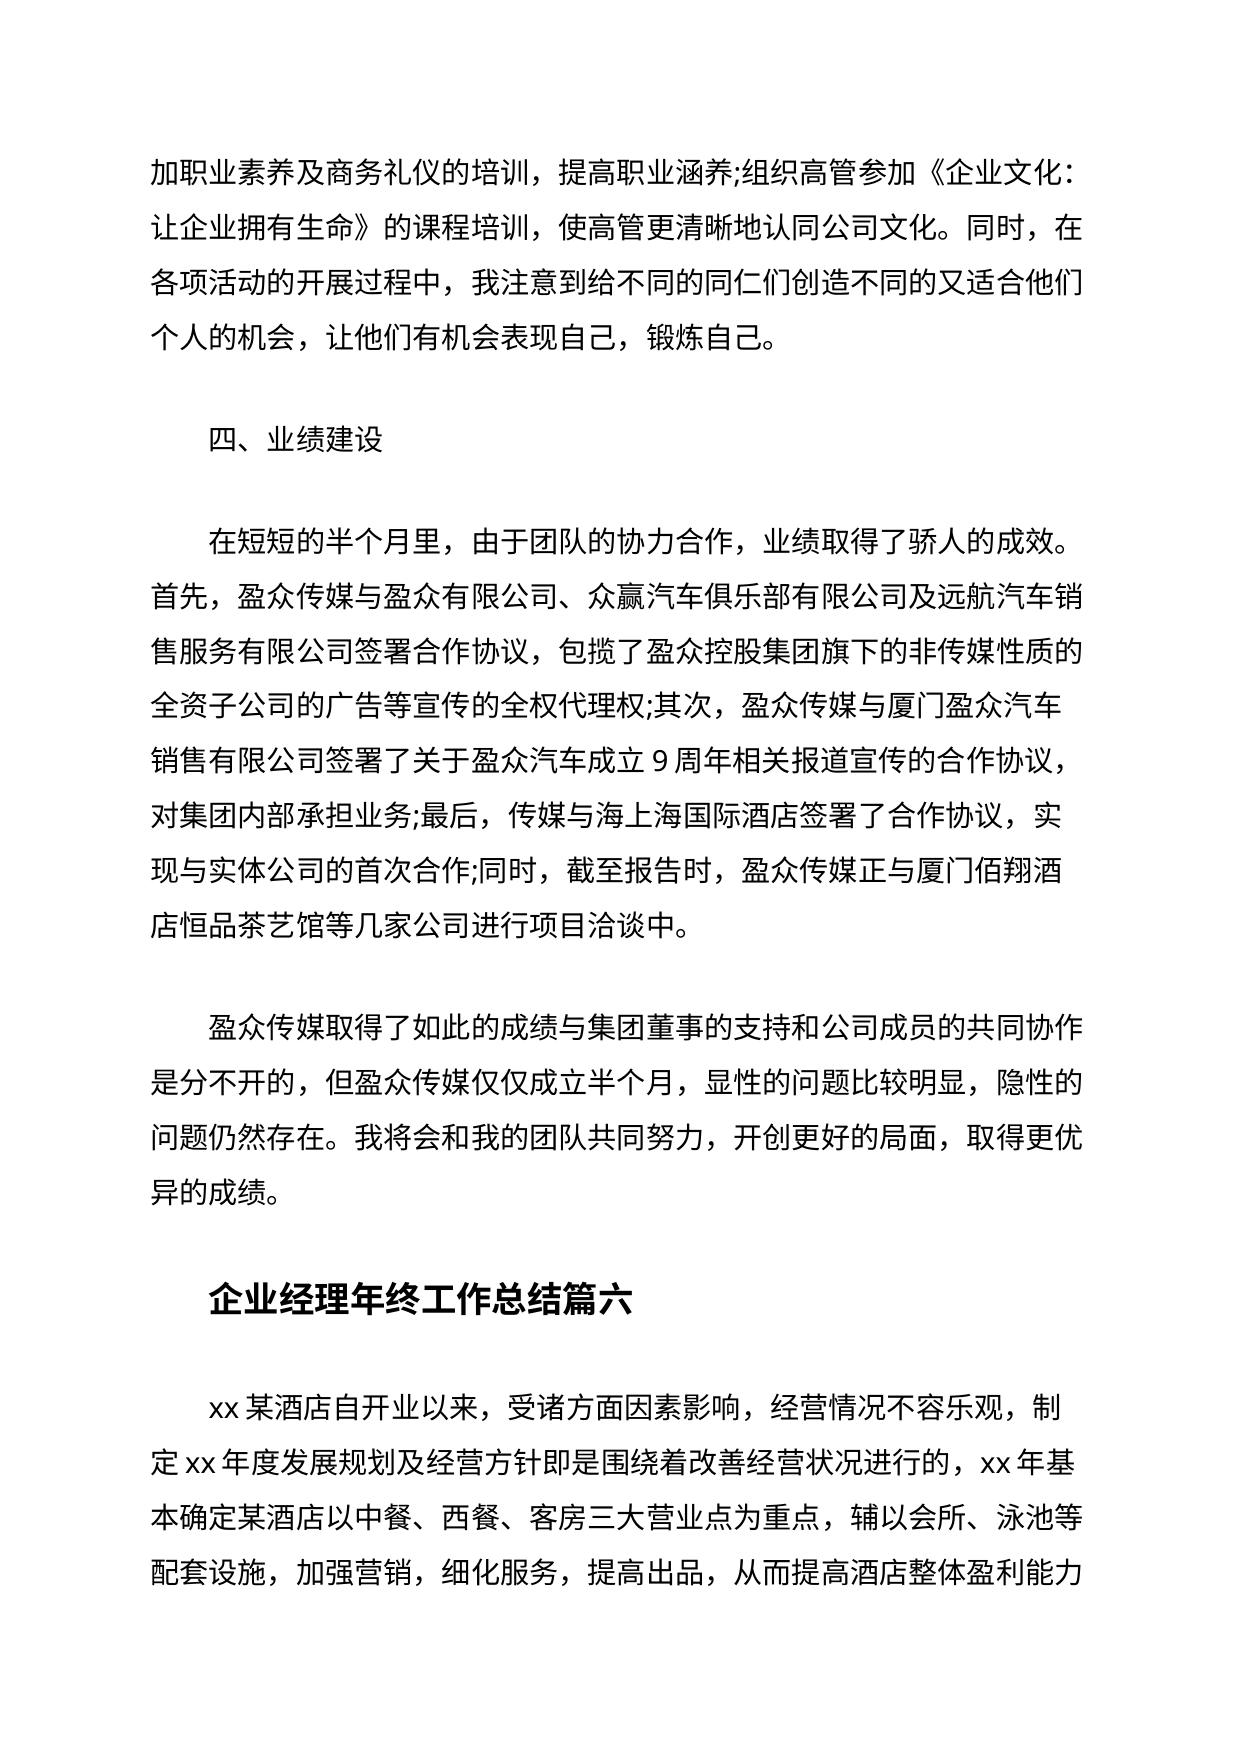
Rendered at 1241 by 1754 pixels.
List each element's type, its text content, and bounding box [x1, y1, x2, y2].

text 四、业绩建设 [150, 417, 1090, 459]
text 盈众传媒取得了如此的成绩与集团董事的支持和公司成员的共同协作是分不开的，但盈众传媒仅仅成立半个月，显性的问题比较明显，隐性的问题仍然存在。我将会和我的团队共同努力，开创更好的局面，取得更优异的成绩。 [150, 1005, 1090, 1212]
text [150, 1385, 1090, 1592]
text 在短短的半个月里，由于团队的协力合作，业绩取得了骄人的成效。首先，盈众传媒与盈众有限公司、众赢汽车俱乐部有限公司及远航汽车销售服务有限公司签署合作协议，包揽了盈众控股集团旗下的非传媒性质的全资子公司的广告等宣传的全权代理权;其次，盈众传媒与厦门盈众汽车销售有限公司签署了关于盈众汽车成立9周年相关报道宣传的合作协议，对集团内部承担业务;最后，传媒与海上海国际酒店签署了合作协议，实现与实体公司的首次合作;同时，截至报告时，盈众传媒正与厦门佰翔酒店恒品茶艺馆等几家公司进行项目洽谈中。 [150, 518, 1090, 945]
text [150, 150, 1090, 357]
text 企业经理年终工作总结篇六 [150, 1271, 1090, 1322]
